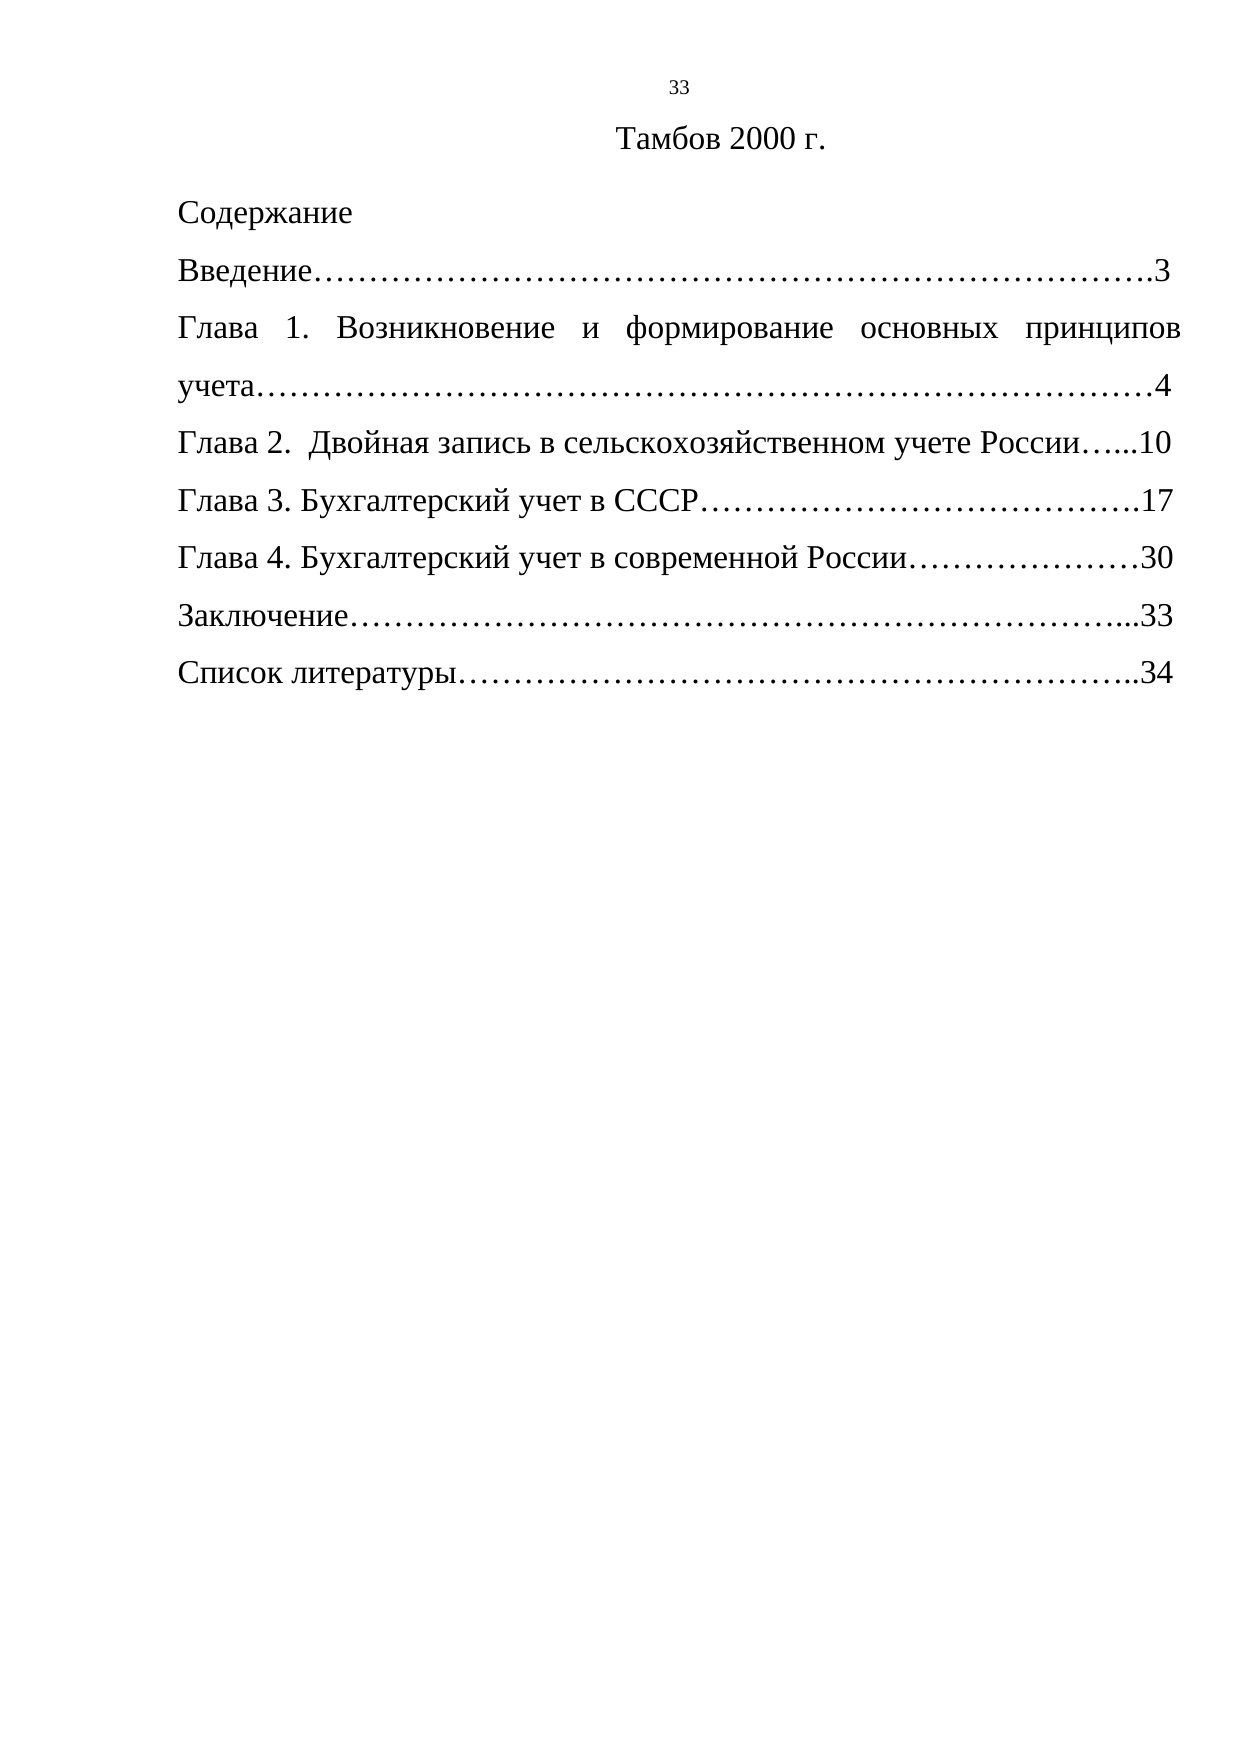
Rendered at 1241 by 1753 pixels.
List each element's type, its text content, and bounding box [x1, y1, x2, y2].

text Глава 4. Бухгалтерский учет в современной России…………………30 [177, 537, 1182, 576]
subtitle Введение………………………………………………………………….3 [177, 250, 1182, 288]
text Глава 1. Возникновение и формирование основных принципов учета………………………………………………………………………4 [177, 307, 1182, 403]
subtitle Содержание [177, 192, 1182, 231]
text Тамбов 2000 г. [177, 118, 1181, 156]
text Глава 3. Бухгалтерский учет в СССР………………………………….17 [177, 480, 1182, 518]
text Глава 2. Двойная запись в сельскохозяйственном учете России…...10 [177, 422, 1182, 461]
text Список литературы……………………………………………………..34 [177, 652, 1182, 691]
text Заключение……………………………………………………………...33 [177, 595, 1182, 633]
